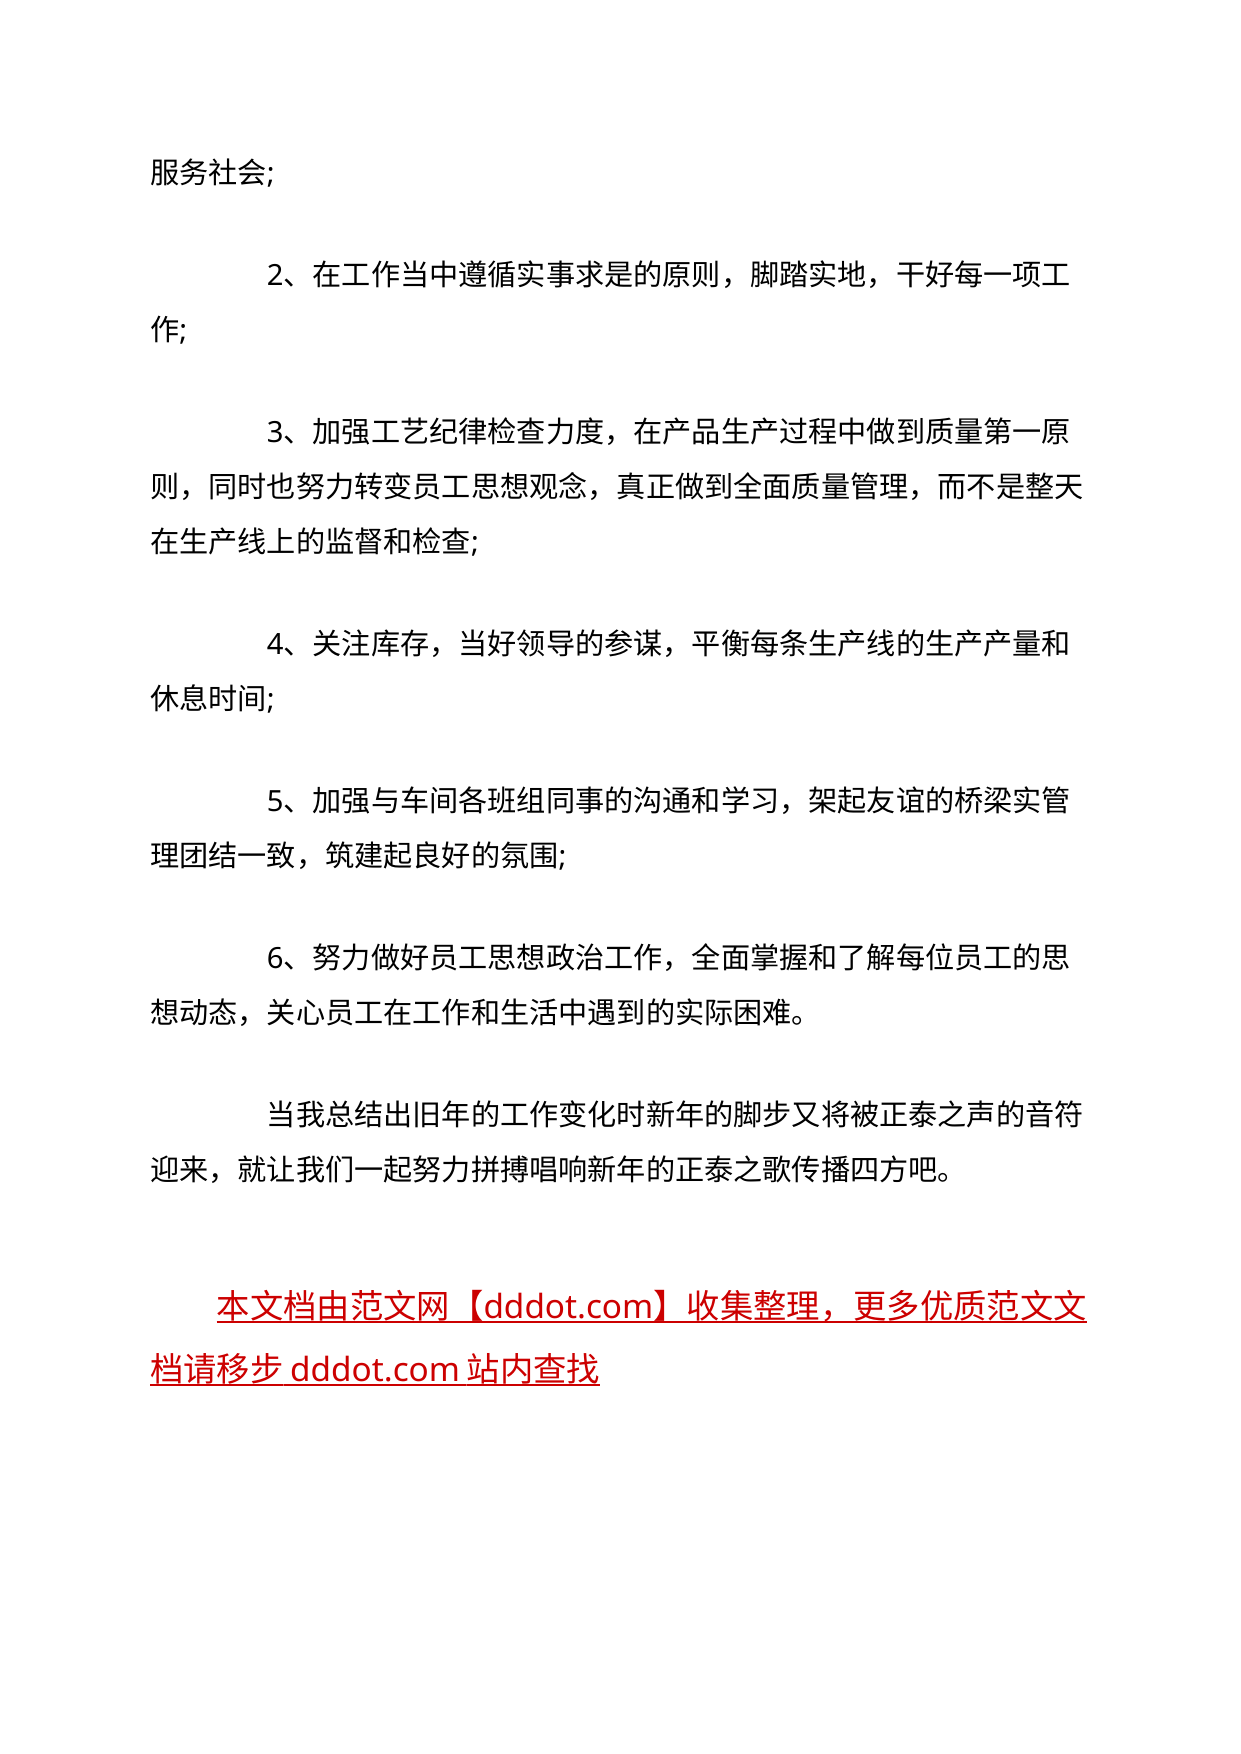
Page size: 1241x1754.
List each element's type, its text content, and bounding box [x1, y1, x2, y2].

text 4、关注库存，当好领导的参谋，平衡每条生产线的生产产量和休息时间; [150, 621, 1090, 718]
text 2、在工作当中遵循实事求是的原则，脚踏实地，干好每一项工作; [150, 252, 1090, 349]
text 当我总结出旧年的工作变化时新年的脚步又将被正泰之声的音符迎来，就让我们一起努力拼搏唱响新年的正泰之歌传播四方吧。 [150, 1092, 1090, 1189]
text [150, 150, 1090, 192]
text 3、加强工艺纪律检查力度，在产品生产过程中做到质量第一原则，同时也努力转变员工思想观念，真正做到全面质量管理，而不是整天在生产线上的监督和检查; [150, 409, 1090, 561]
text 5、加强与车间各班组同事的沟通和学习，架起友谊的桥梁实管理团结一致，筑建起良好的氛围; [150, 778, 1090, 875]
text 本文档由范文网【dddot.com】收集整理，更多优质范文文档请移步dddot.com站内查找 [150, 1279, 1090, 1391]
text 6、努力做好员工思想政治工作，全面掌握和了解每位员工的思想动态，关心员工在工作和生活中遇到的实际困难。 [150, 935, 1090, 1032]
